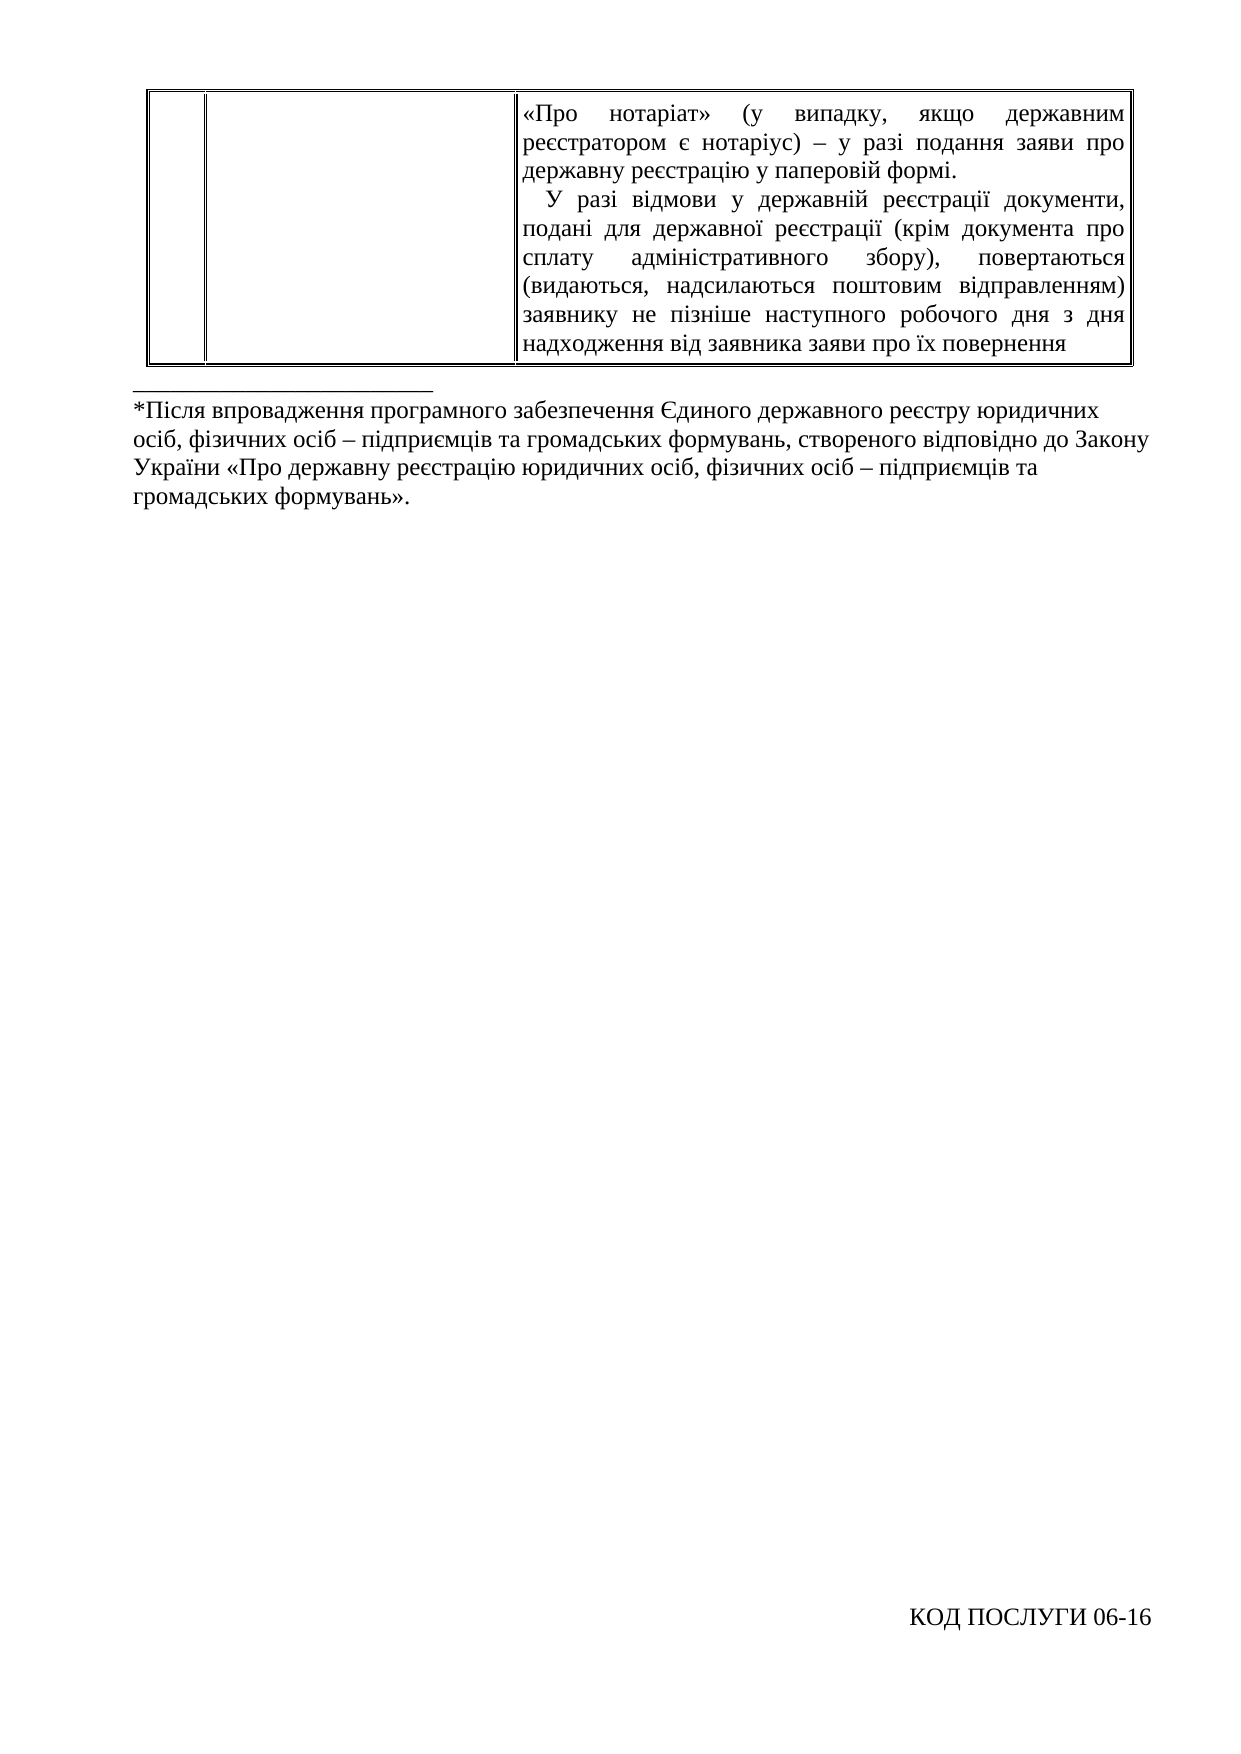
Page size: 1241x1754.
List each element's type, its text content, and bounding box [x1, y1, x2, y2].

table_cell 15 [150, 92, 206, 363]
text ________________________ [133, 366, 1152, 395]
text КОД ПОСЛУГИ 06-16 [148, 1602, 1152, 1631]
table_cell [206, 90, 516, 363]
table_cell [516, 92, 1130, 363]
text *Після впровадження програмного забезпечення Єдиного державного реєстру юридичних осіб, фізичних осіб – підприємців та громадських формувань, створеного відповідно до Закону України «Про державну реєстрацію юридичних осіб, фізичних осіб – підприємців та громадських формувань». [133, 395, 1152, 510]
